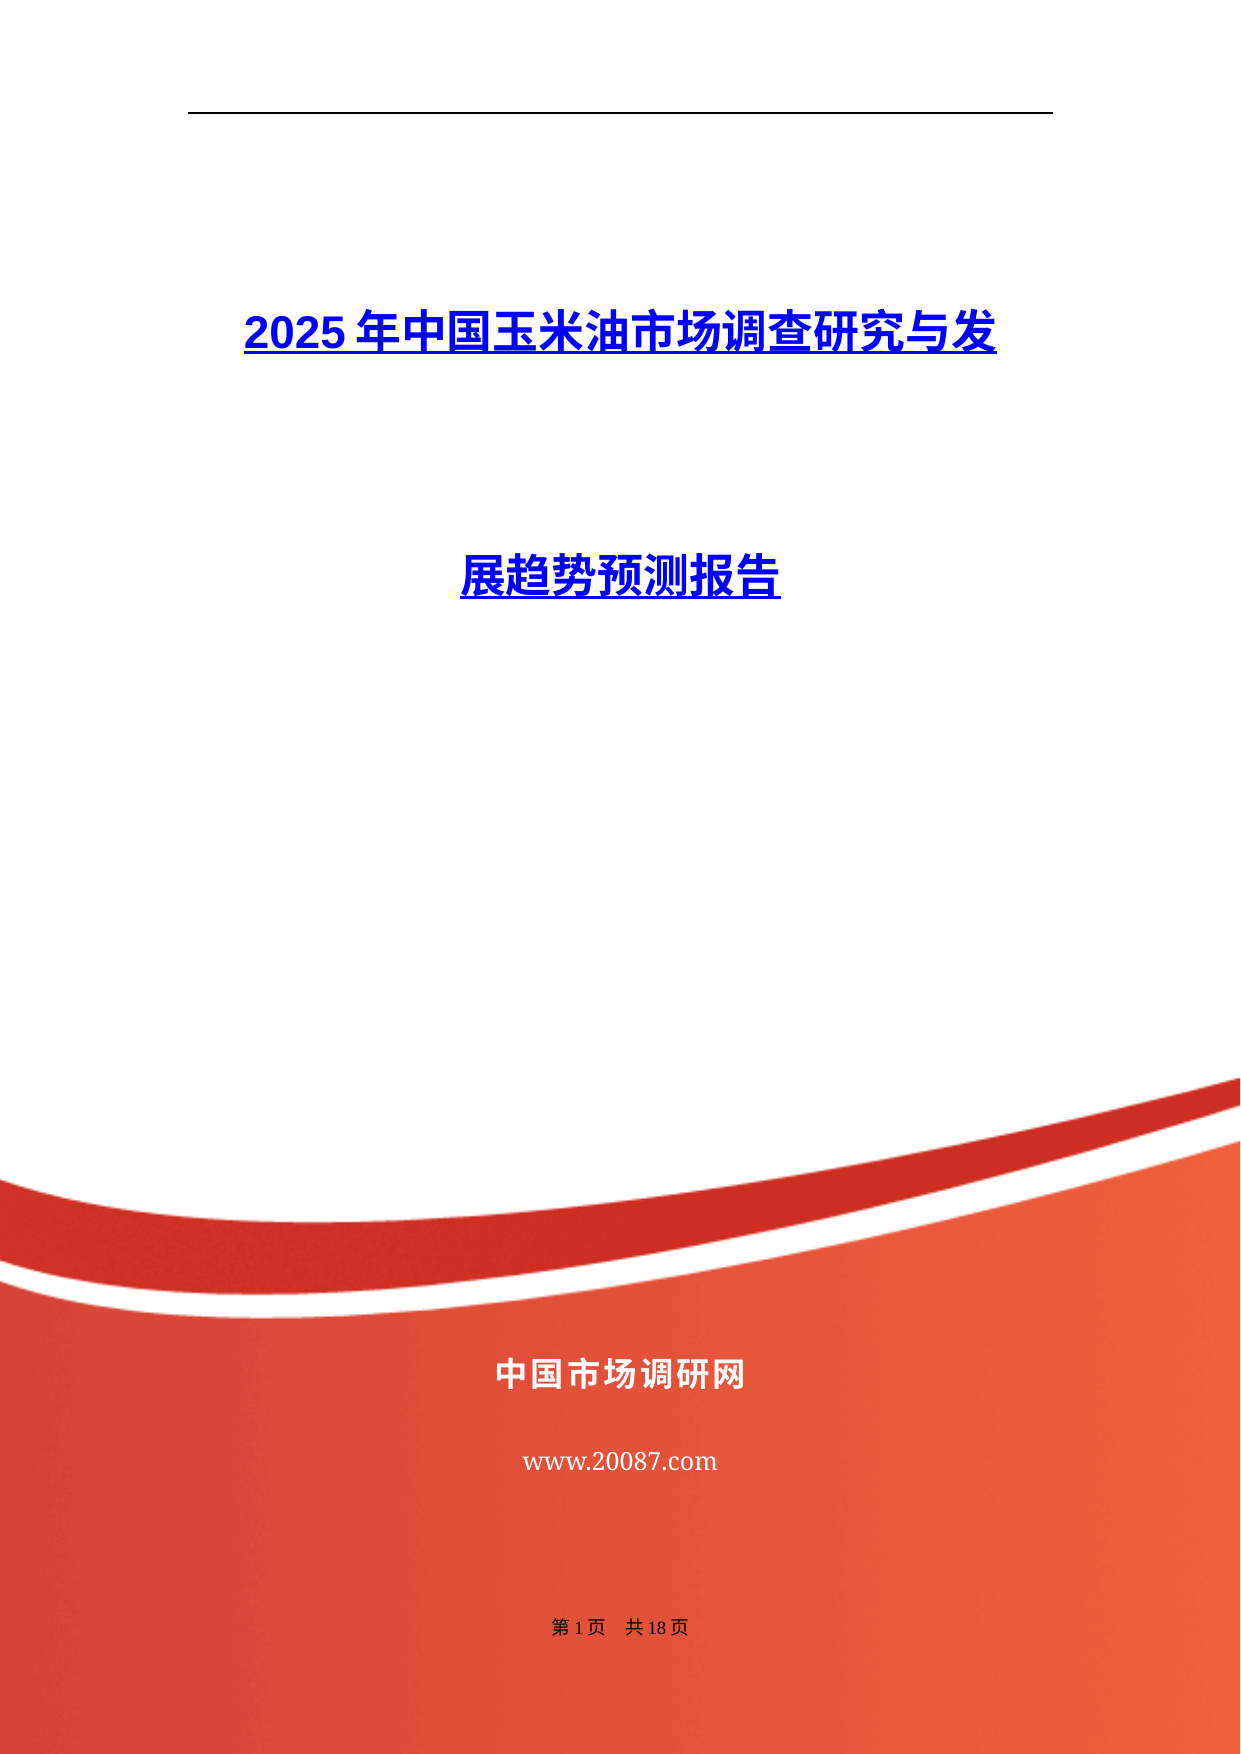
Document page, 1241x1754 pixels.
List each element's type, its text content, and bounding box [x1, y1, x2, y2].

text www.20087.com [187, 1428, 1053, 1493]
table_header 2025年中国玉米油市场调查研究与发展趋势预测报告 [188, 207, 1053, 773]
picture [0, 1006, 1241, 1754]
subtitle 中国市场调研网 [187, 1339, 1053, 1404]
